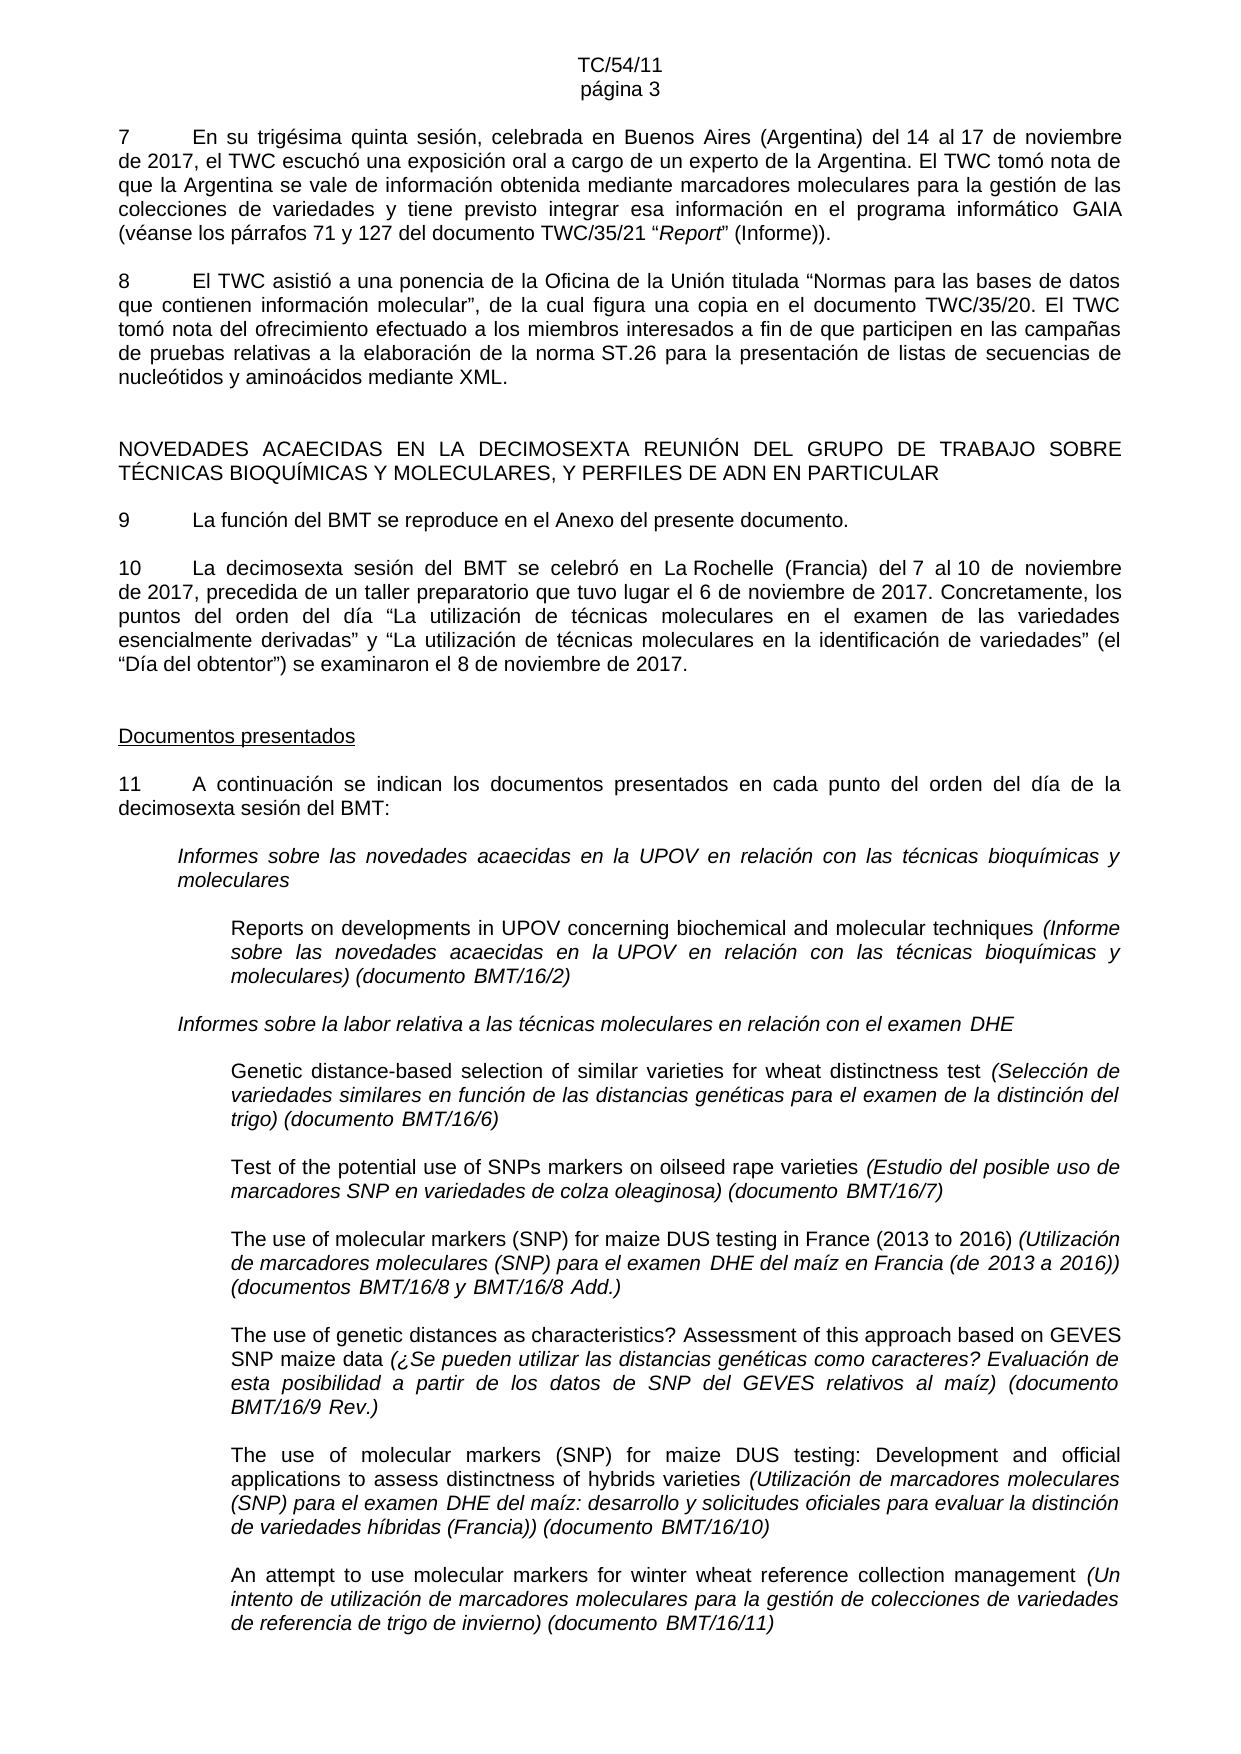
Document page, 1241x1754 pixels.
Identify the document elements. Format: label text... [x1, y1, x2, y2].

text La función del BMT se reproduce en el Anexo del presente documento. [118, 508, 1122, 532]
subtitle Documentos presentados [118, 724, 1122, 748]
text En su trigésima quinta sesión, celebrada en Buenos Aires (Argentina) del 14 al 17 de noviembre de 2017, el TWC escuchó una exposición oral a cargo de un experto de la Argentina. El TWC tomó nota de que la Argentina se vale de información obtenida mediante marcadores moleculares para la gestión de las colecciones de variedades y tiene previsto integrar esa información en el programa informático GAIA (véanse los párrafos 71 y 127 del documento TWC/35/21 “Report” (Informe)). [118, 125, 1122, 245]
subtitle NOVEDADES ACAECIDAS EN LA DECIMOSEXTA REUNIÓN DEL GRUPO DE TRABAJO SOBRE TÉCNICAS BIOQUÍMICAS Y MOLECULARES, Y PERFILES DE ADN EN PARTICULAR [118, 436, 1122, 484]
subtitle Informes sobre las novedades acaecidas en la UPOV en relación con las técnicas bioquímicas y moleculares [177, 844, 1122, 892]
text El TWC asistió a una ponencia de la Oficina de la Unión titulada “Normas para las bases de datos que contienen información molecular”, de la cual figura una copia en el documento TWC/35/20. El TWC tomó nota del ofrecimiento efectuado a los miembros interesados a fin de que participen en las campañas de pruebas relativas a la elaboración de la norma ST.26 para la presentación de listas de secuencias de nucleótidos y aminoácidos mediante XML. [118, 269, 1122, 388]
text Reports on developments in UPOV concerning biochemical and molecular techniques (Informe sobre las novedades acaecidas en la UPOV en relación con las técnicas bioquímicas y moleculares) (documento BMT/16/2) [231, 916, 1122, 987]
text La decimosexta sesión del BMT se celebró en La Rochelle (Francia) del 7 al 10 de noviembre de 2017, precedida de un taller preparatorio que tuvo lugar el 6 de noviembre de 2017. Concretamente, los puntos del orden del día “La utilización de técnicas moleculares en el examen de las variedades esencialmente derivadas” y “La utilización de técnicas moleculares en la identificación de variedades” (el “Día del obtentor”) se examinaron el 8 de noviembre de 2017. [118, 556, 1122, 676]
text Genetic distance-based selection of similar varieties for wheat distinctness test (Selección de variedades similares en función de las distancias genéticas para el examen de la distinción del trigo) (documento BMT/16/6) [231, 1059, 1122, 1131]
text The use of genetic distances as characteristics? Assessment of this approach based on GEVES SNP maize data (¿Se pueden utilizar las distancias genéticas como caracteres? Evaluación de esta posibilidad a partir de los datos de SNP del GEVES relativos al maíz) (documento BMT/16/9 Rev.) [231, 1323, 1122, 1419]
text The use of molecular markers (SNP) for maize DUS testing: Development and official applications to assess distinctness of hybrids varieties (Utilización de marcadores moleculares (SNP) para el examen DHE del maíz: desarrollo y solicitudes oficiales para evaluar la distinción de variedades híbridas (Francia)) (documento BMT/16/10) [231, 1443, 1122, 1538]
text A continuación se indican los documentos presentados en cada punto del orden del día de la decimosexta sesión del BMT: [118, 772, 1122, 820]
text The use of molecular markers (SNP) for maize DUS testing in France (2013 to 2016) (Utilización de marcadores moleculares (SNP) para el examen DHE del maíz en Francia (de 2013 a 2016)) (documentos BMT/16/8 y BMT/16/8 Add.) [231, 1227, 1122, 1299]
text An attempt to use molecular markers for winter wheat reference collection management (Un intento de utilización de marcadores moleculares para la gestión de colecciones de variedades de referencia de trigo de invierno) (documento BMT/16/11) [231, 1562, 1122, 1634]
text Test of the potential use of SNPs markers on oilseed rape varieties (Estudio del posible uso de marcadores SNP en variedades de colza oleaginosa) (documento BMT/16/7) [231, 1155, 1122, 1203]
subtitle Informes sobre la labor relativa a las técnicas moleculares en relación con el examen DHE [177, 1011, 1122, 1035]
